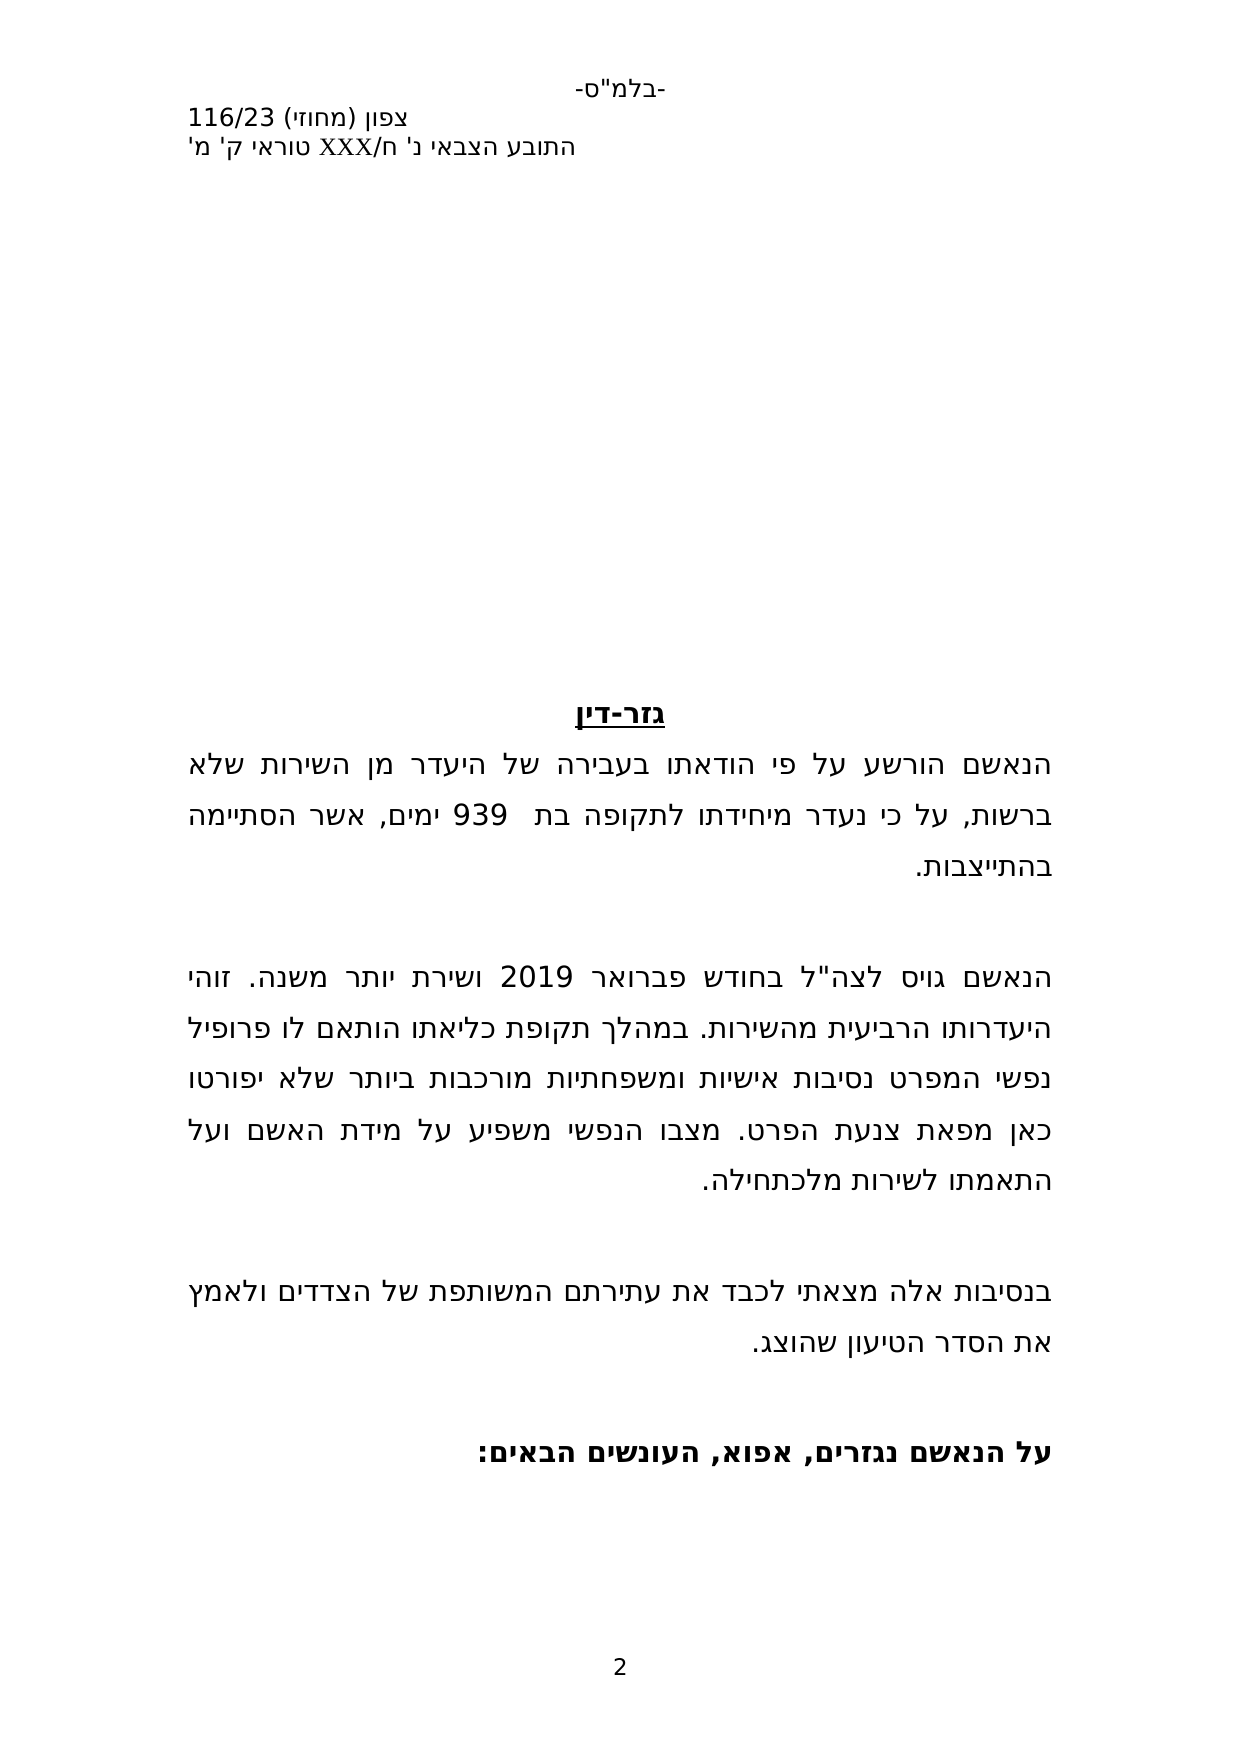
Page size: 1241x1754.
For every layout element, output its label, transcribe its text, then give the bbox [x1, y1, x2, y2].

text הנאשם גויס לצה"ל בחודש פברואר 2019 ושירת יותר משנה. זוהי היעדרותו הרביעית מהשירות. במהלך תקופת כליאתו הותאם לו פרופיל נפשי המפרט נסיבות אישיות ומשפחתיות מורכבות ביותר שלא יפורטו כאן מפאת צנעת הפרט. מצבו הנפשי משפיע על מידת האשם ועל התאמתו לשירות מלכתחילה. [187, 960, 1053, 1198]
text על הנאשם נגזרים, אפוא, העונשים הבאים: [187, 1436, 1053, 1469]
text הנאשם הורשע על פי הודאתו בעבירה של היעדר מן השירות שלא ברשות, על כי נעדר מיחידתו לתקופה בת 939 ימים, אשר הסתיימה בהתייצבות. [187, 748, 1053, 883]
title גזר-דין [187, 697, 1053, 731]
text בנסיבות אלה מצאתי לכבד את עתירתם המשותפת של הצדדים ולאמץ את הסדר הטיעון שהוצג. [187, 1274, 1053, 1359]
